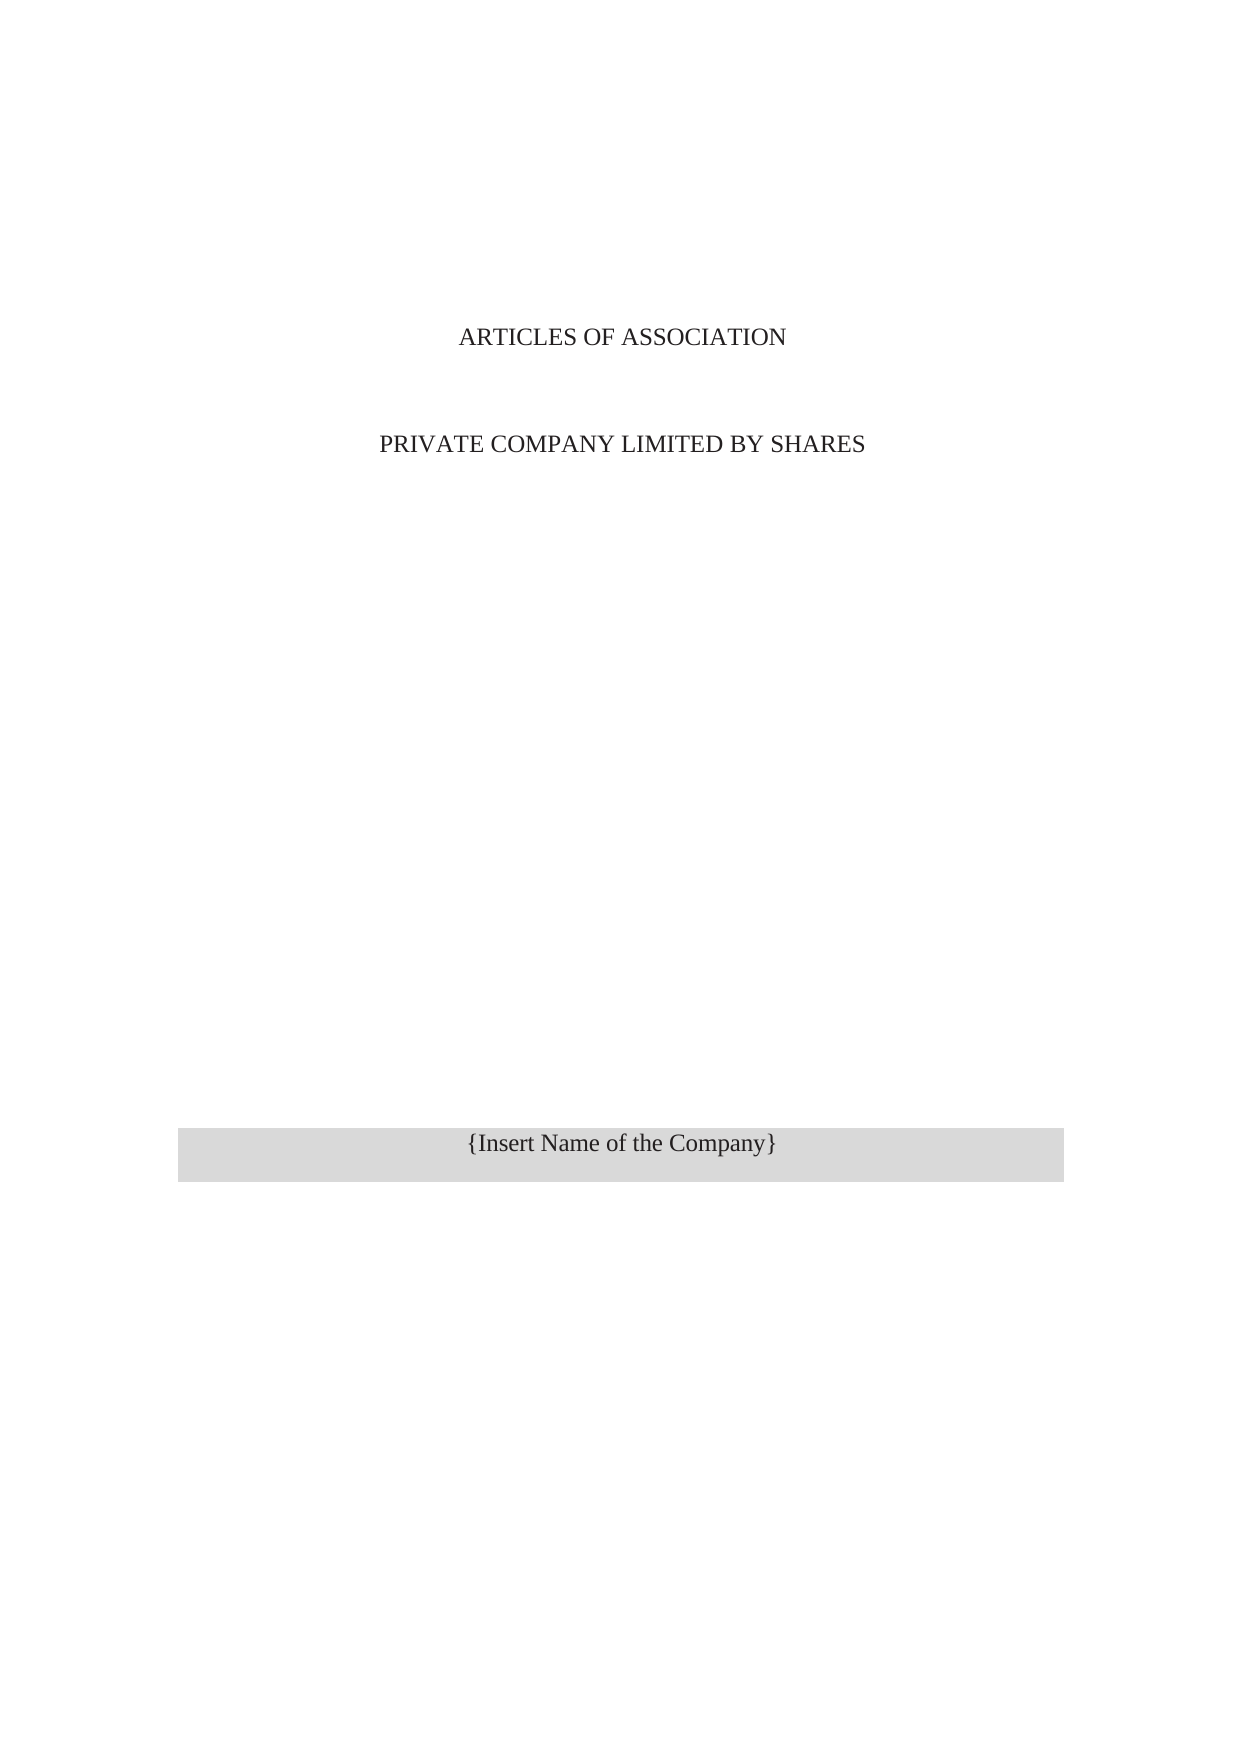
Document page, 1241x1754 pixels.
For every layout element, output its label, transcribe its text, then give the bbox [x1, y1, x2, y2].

text ARTICLES OF ASSOCIATION [178, 322, 1067, 350]
table_header {Insert Name of the Company} [178, 1128, 1064, 1182]
text PRIVATE COMPANY LIMITED BY SHARES [178, 429, 1067, 458]
